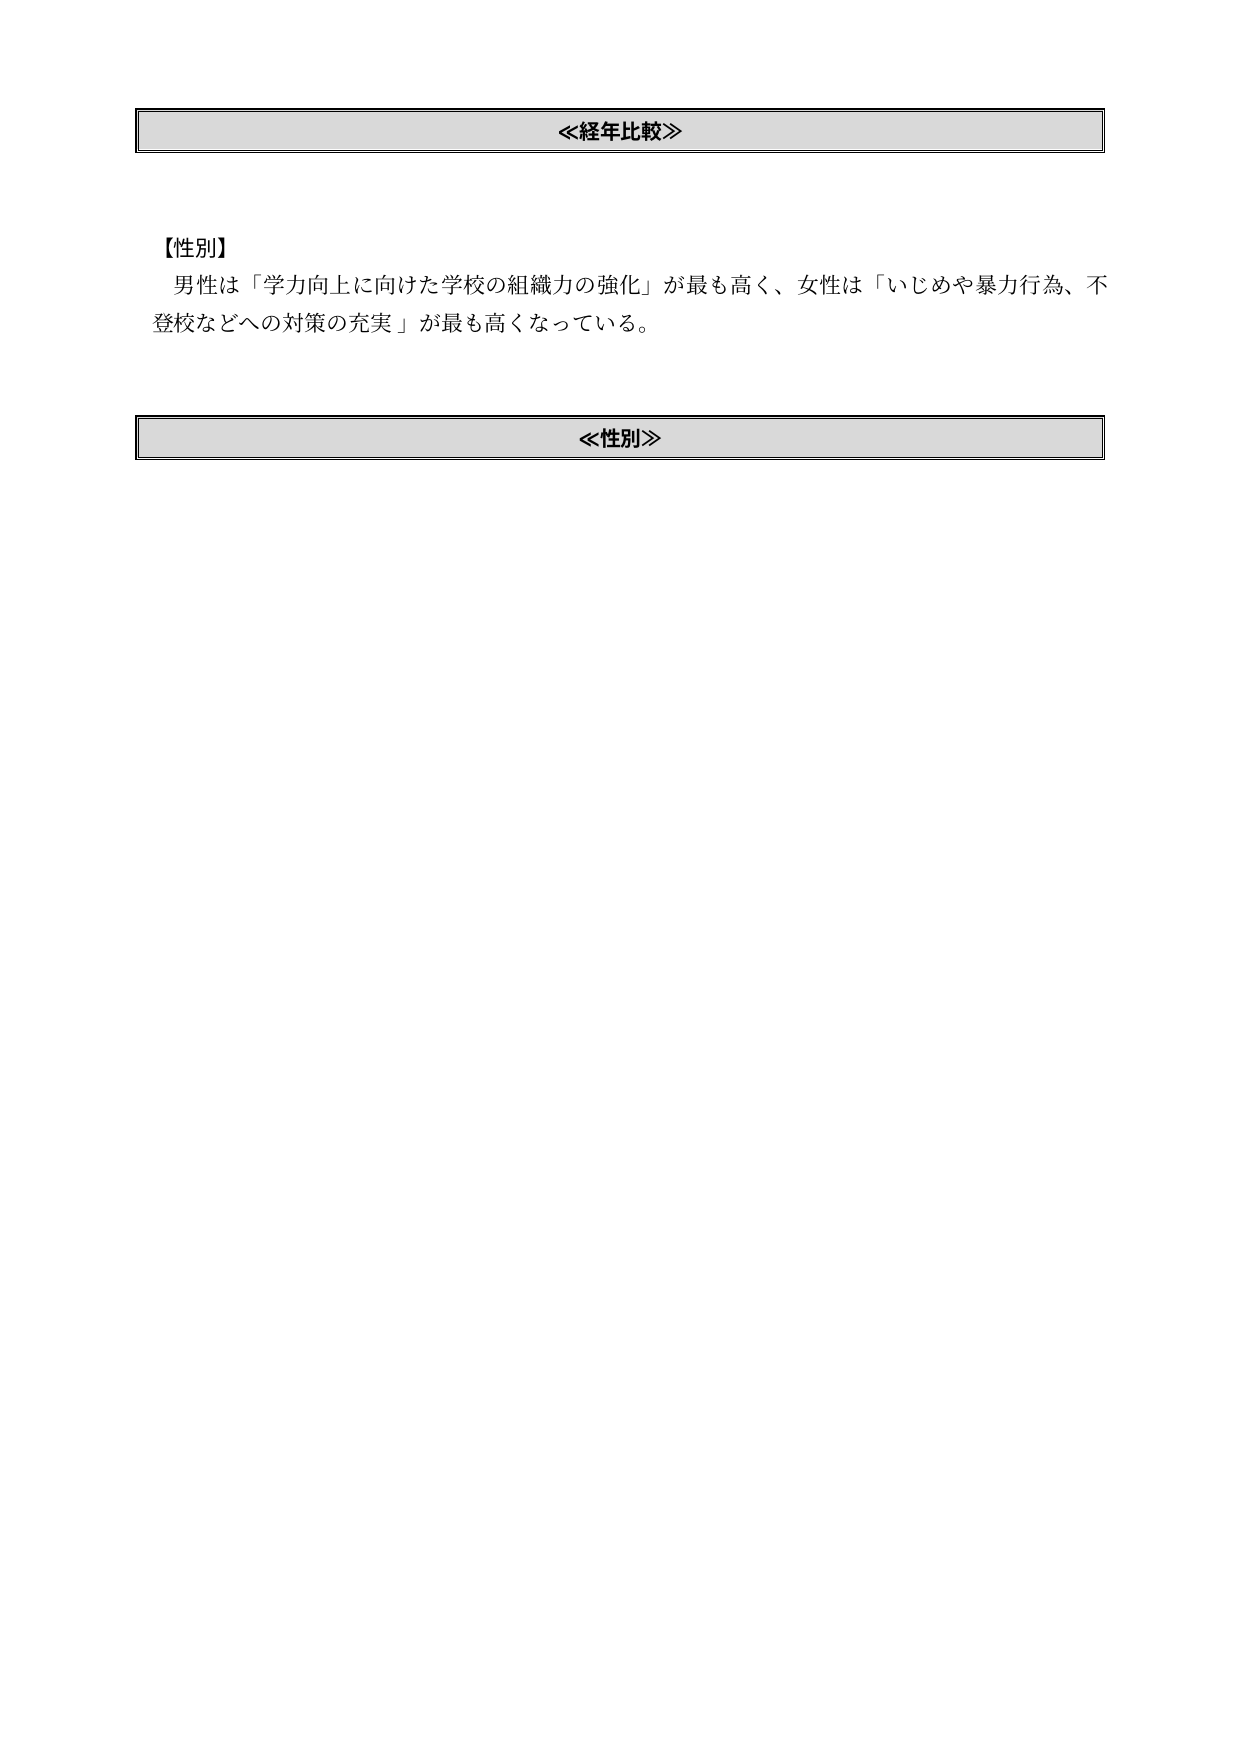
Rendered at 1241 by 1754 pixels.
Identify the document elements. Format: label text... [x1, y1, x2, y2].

text 男性は「学力向上に向けた学校の組織力の強化」が最も高く、女性は「いじめや暴力行為、不登校などへの対策の充実 」が最も高くなっている。 [152, 265, 1110, 340]
table_header ≪性別≫ [139, 419, 1102, 457]
text 【性別】 [152, 228, 1110, 265]
table_header ≪経年比較≫ [139, 112, 1102, 149]
